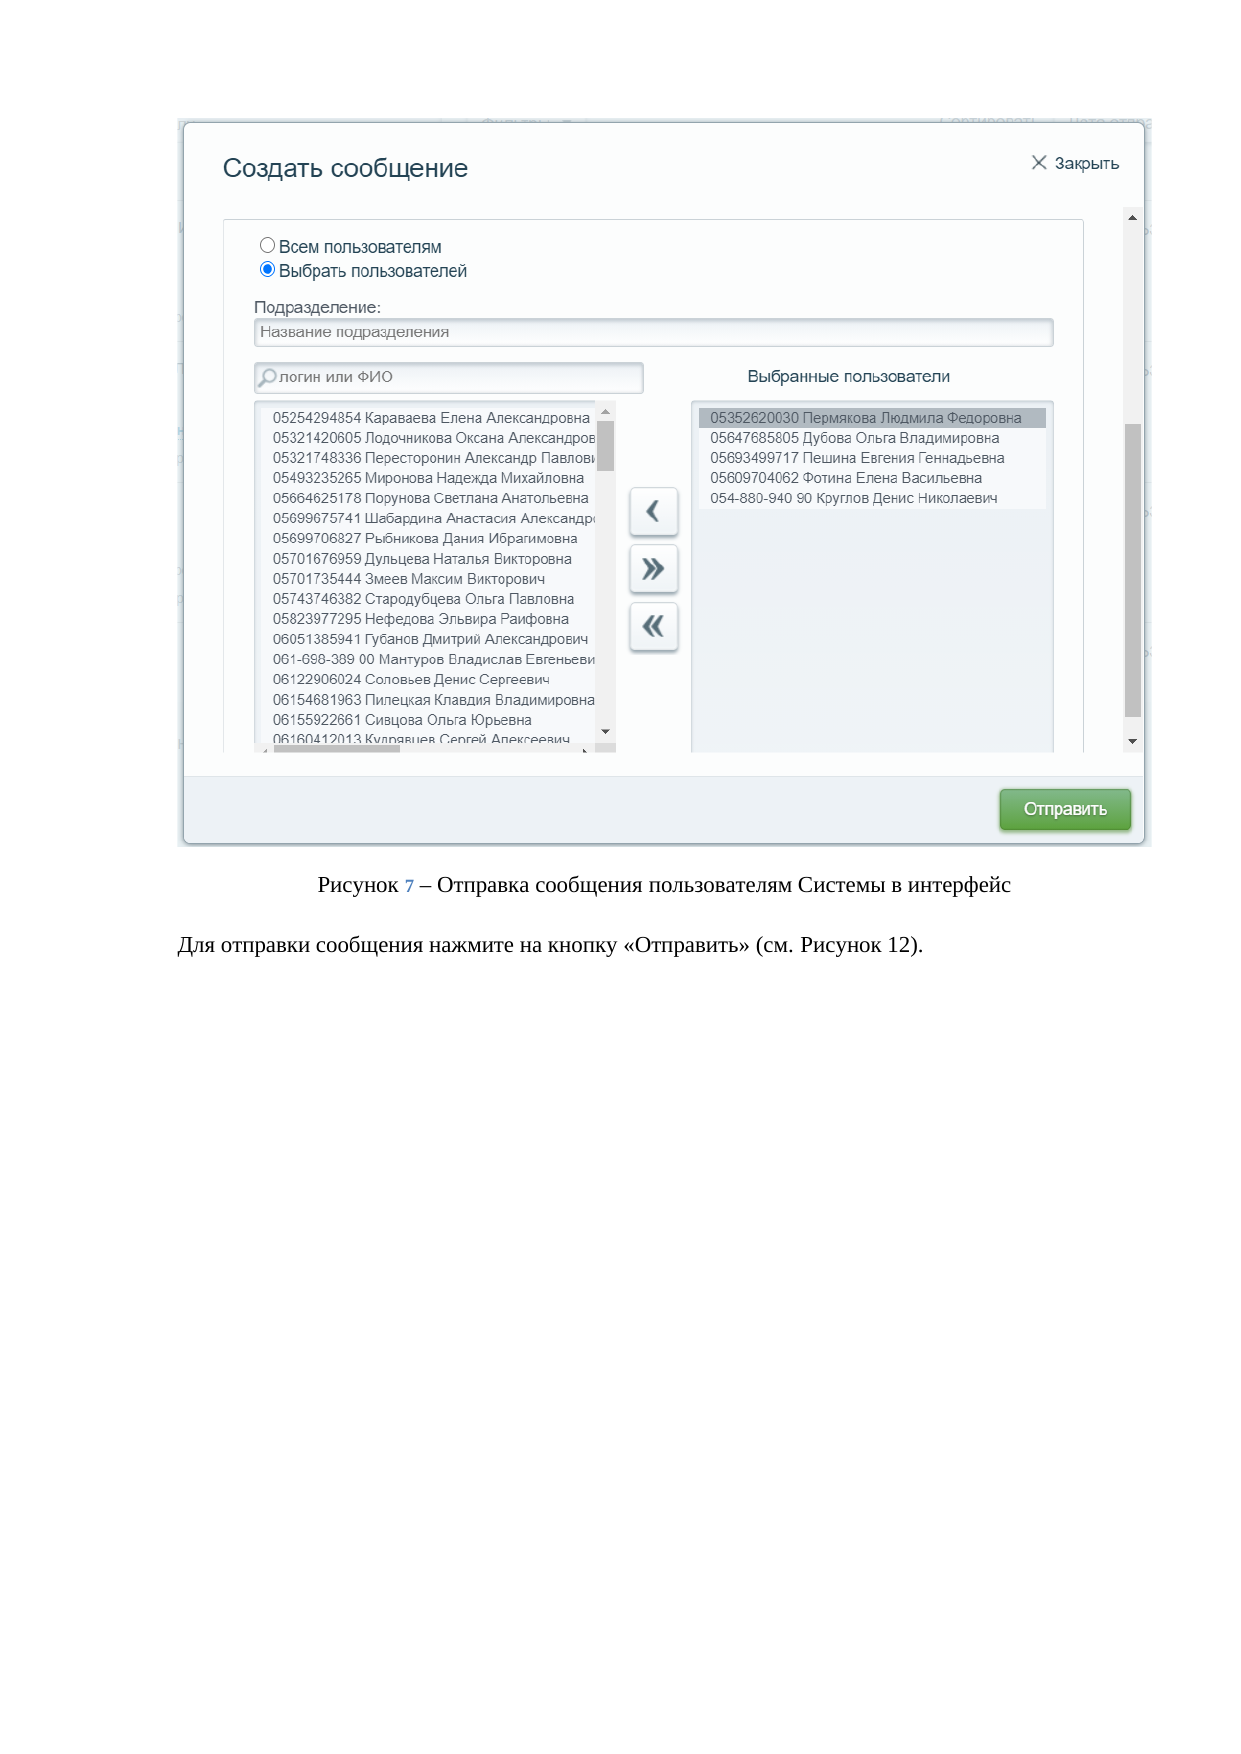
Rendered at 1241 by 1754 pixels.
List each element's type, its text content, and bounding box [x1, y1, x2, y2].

text Рисунок 7 – Отправка сообщения пользователям Системы в интерфейс [177, 871, 1152, 897]
picture [177, 118, 1152, 847]
text Для отправки сообщения нажмите на кнопку «Отправить» (см. Рисунок 12). [177, 931, 1152, 958]
